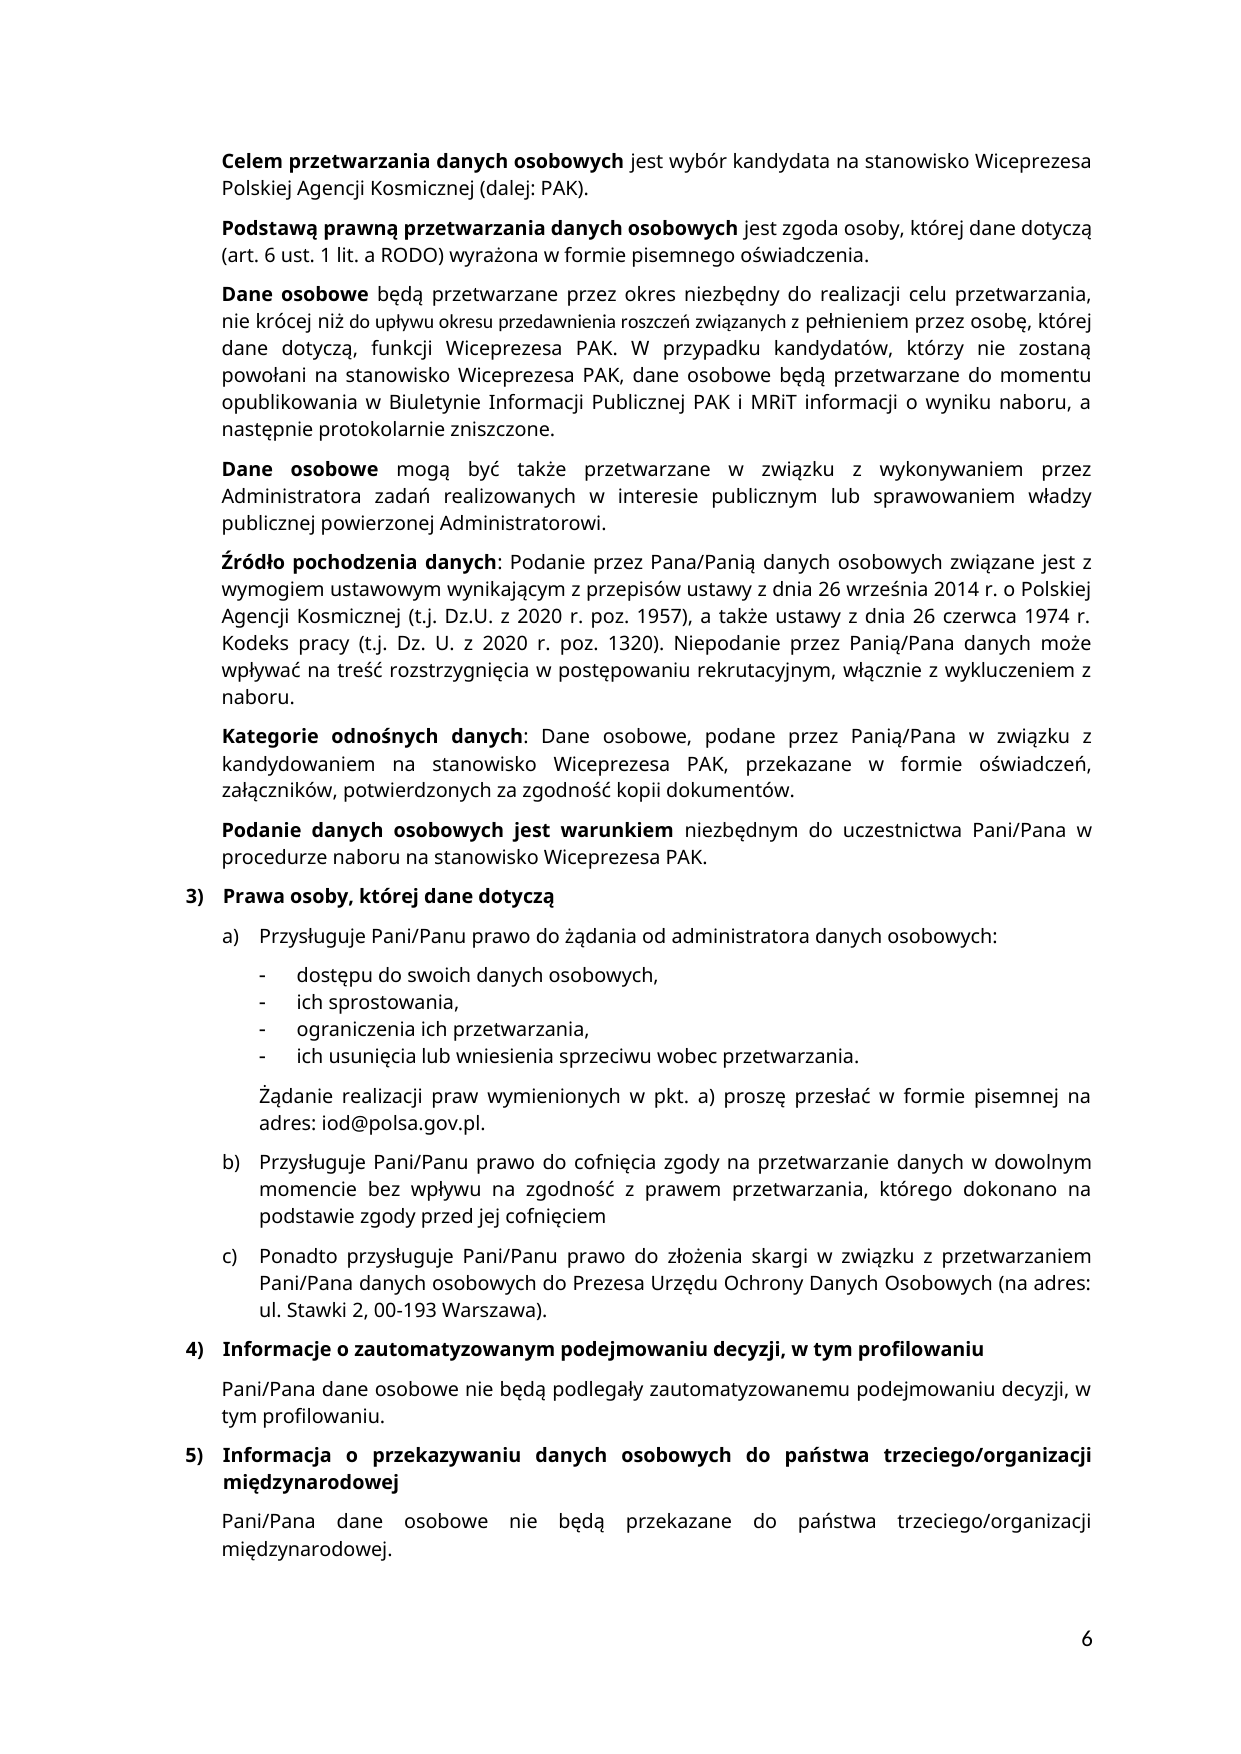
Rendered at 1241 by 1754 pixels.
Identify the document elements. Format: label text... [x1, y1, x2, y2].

list Ponadto przysługuje Pani/Panu prawo do złożenia skargi w związku z przetwarzaniem Pani/Pana danych osobowych do Prezesa Urzędu Ochrony Danych Osobowych (na adres: ul. Stawki 2, 00-193 Warszawa). [222, 1242, 1092, 1323]
list Prawa osoby, której dane dotyczą [186, 883, 1092, 910]
text Źródło pochodzenia danych: Podanie przez Pana/Panią danych osobowych związane jest z wymogiem ustawowym wynikającym z przepisów ustawy z dnia 26 września 2014 r. o Polskiej Agencji Kosmicznej (t.j. Dz.U. z 2020 r. poz. 1957), a także ustawy z dnia 26 czerwca 1974 r. Kodeks pracy (t.j. Dz. U. z 2020 r. poz. 1320). Niepodanie przez Panią/Pana danych może wpływać na treść rozstrzygnięcia w postępowaniu rekrutacyjnym, włącznie z wykluczeniem z naboru. [221, 548, 1092, 710]
text Podstawą prawną przetwarzania danych osobowych jest zgoda osoby, której dane dotyczą (art. 6 ust. 1 lit. a RODO) wyrażona w formie pisemnego oświadczenia. [221, 214, 1092, 268]
list Przysługuje Pani/Panu prawo do żądania od administratora danych osobowych: [222, 922, 1092, 949]
text Pani/Pana dane osobowe nie będą podlegały zautomatyzowanemu podejmowaniu decyzji, w tym profilowaniu. [221, 1375, 1092, 1429]
text Pani/Pana dane osobowe nie będą przekazane do państwa trzeciego/organizacji międzynarodowej. [221, 1508, 1092, 1562]
text Podanie danych osobowych jest warunkiem niezbędnym do uczestnictwa Pani/Pana w procedurze naboru na stanowisko Wiceprezesa PAK. [221, 816, 1092, 870]
list Informacja o przekazywaniu danych osobowych do państwa trzeciego/organizacji międzynarodowej [185, 1441, 1092, 1495]
list dostępu do swoich danych osobowych, [259, 962, 1092, 989]
text Dane osobowe będą przetwarzane przez okres niezbędny do realizacji celu przetwarzania, nie krócej niż do upływu okresu przedawnienia roszczeń związanych z pełnieniem przez osobę, której dane dotyczą, funkcji Wiceprezesa PAK. W przypadku kandydatów, którzy nie zostaną powołani na stanowisko Wiceprezesa PAK, dane osobowe będą przetwarzane do momentu opublikowania w Biuletynie Informacji Publicznej PAK i MRiT informacji o wyniku naboru, a następnie protokolarnie zniszczone. [221, 281, 1092, 442]
text Żądanie realizacji praw wymienionych w pkt. a) proszę przesłać w formie pisemnej na adres: iod@polsa.gov.pl. [259, 1082, 1092, 1136]
list Informacje o zautomatyzowanym podejmowaniu decyzji, w tym profilowaniu [186, 1335, 1092, 1362]
list ograniczenia ich przetwarzania, [259, 1016, 1092, 1043]
text Kategorie odnośnych danych: Dane osobowe, podane przez Panią/Pana w związku z kandydowaniem na stanowisko Wiceprezesa PAK, przekazane w formie oświadczeń, załączników, potwierdzonych za zgodność kopii dokumentów. [222, 723, 1092, 804]
list ich sprostowania, [259, 989, 1092, 1016]
text Celem przetwarzania danych osobowych jest wybór kandydata na stanowisko Wiceprezesa Polskiej Agencji Kosmicznej (dalej: PAK). [221, 148, 1092, 202]
list Przysługuje Pani/Panu prawo do cofnięcia zgody na przetwarzanie danych w dowolnym momencie bez wpływu na zgodność z prawem przetwarzania, którego dokonano na podstawie zgody przed jej cofnięciem [222, 1148, 1092, 1229]
list ich usunięcia lub wniesienia sprzeciwu wobec przetwarzania. [259, 1043, 1092, 1069]
text Dane osobowe mogą być także przetwarzane w związku z wykonywaniem przez Administratora zadań realizowanych w interesie publicznym lub sprawowaniem władzy publicznej powierzonej Administratorowi. [221, 455, 1092, 536]
